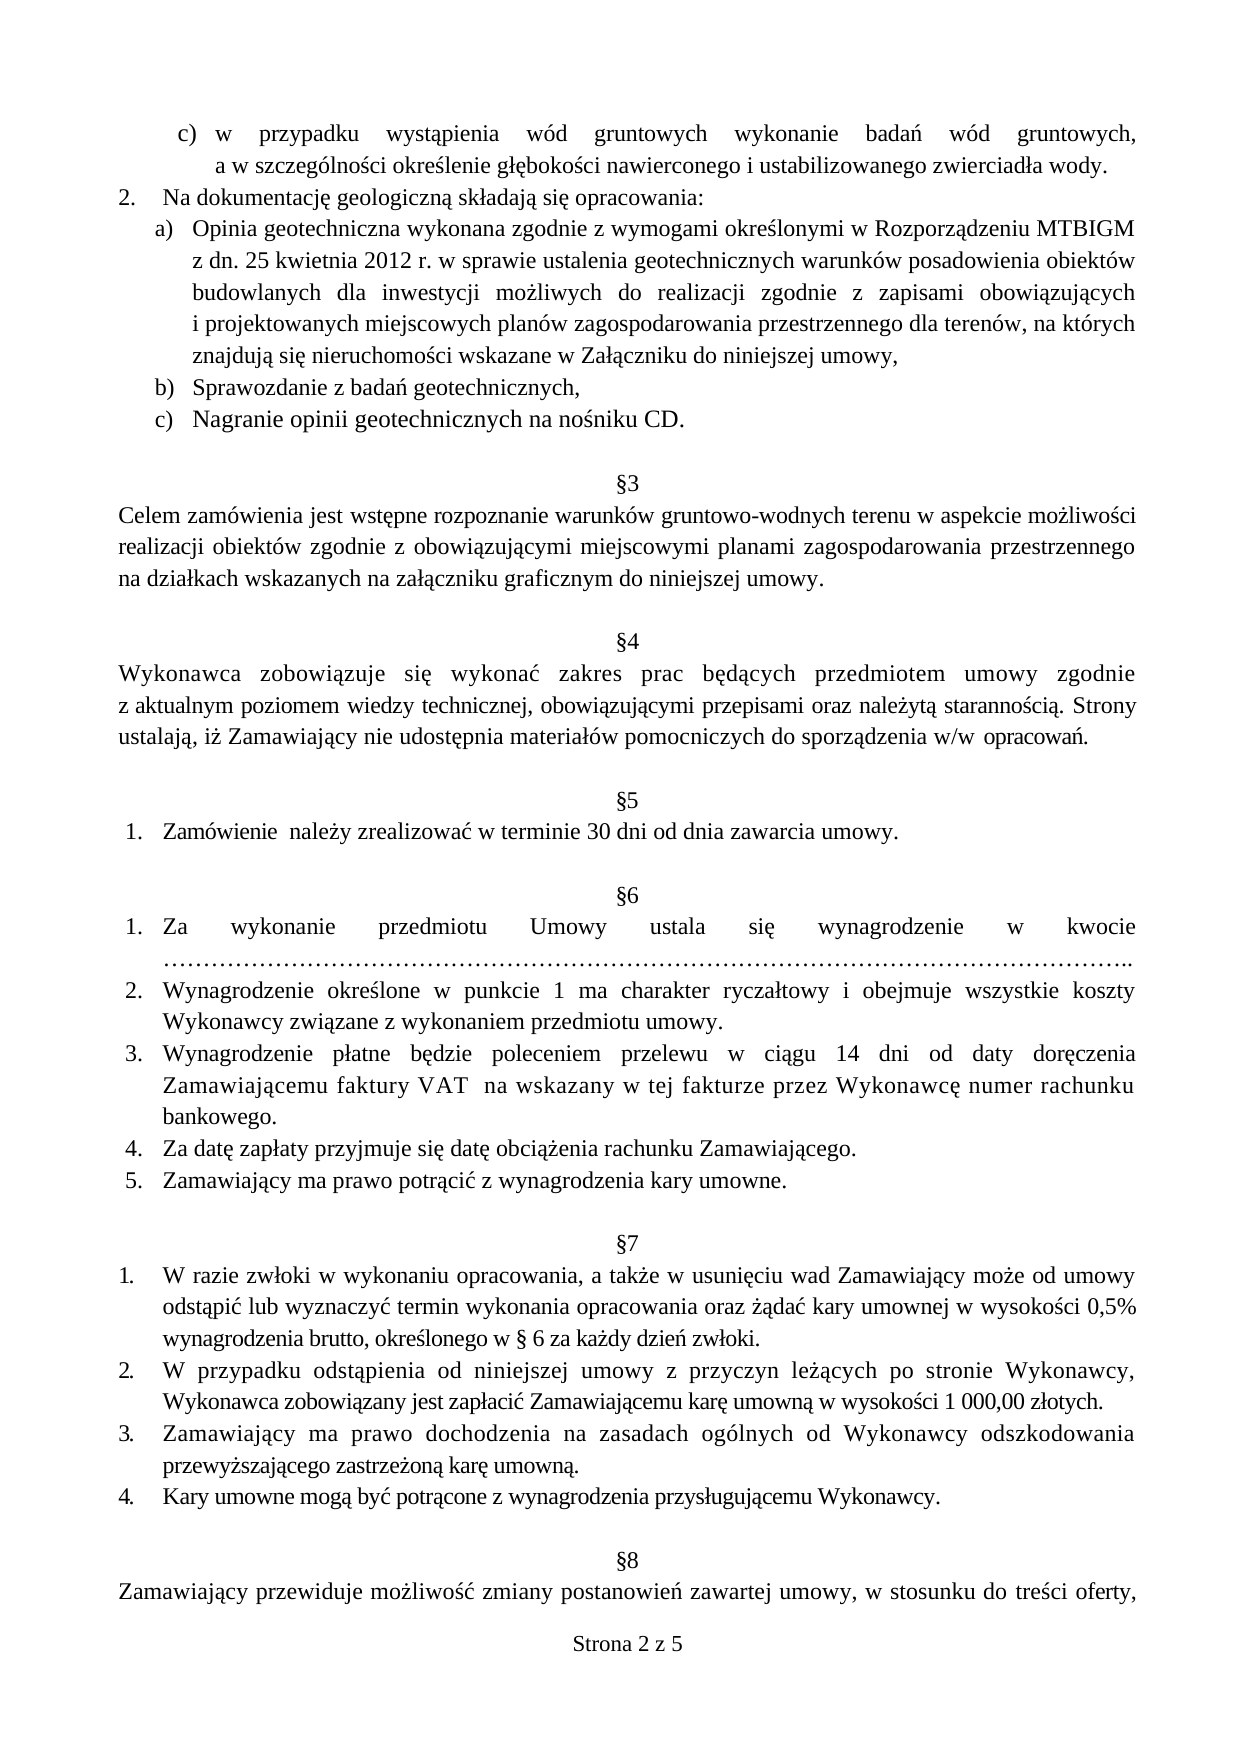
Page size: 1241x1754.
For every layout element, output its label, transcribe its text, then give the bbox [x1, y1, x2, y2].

list Za wykonanie przedmiotu Umowy ustala się wynagrodzenie w kwocie ………………………………………………………………………………………………………….. [125, 912, 1137, 972]
subtitle Na dokumentację geologiczną składają się opracowania: [118, 183, 1137, 210]
list Wynagrodzenie określone w punkcie 1 ma charakter ryczałtowy i obejmuje wszystkie koszty Wykonawcy związane z wykonaniem przedmiotu umowy. [125, 976, 1137, 1035]
list Celem zamówienia jest wstępne rozpoznanie warunków gruntowo-wodnych terenu w aspekcie możliwości realizacji obiektów zgodnie z obowiązującymi miejscowymi planami zagospodarowania przestrzennego na działkach wskazanych na załączniku graficznym do niniejszej umowy. [118, 501, 1137, 592]
text §7 [118, 1229, 1137, 1257]
list Sprawozdanie z badań geotechnicznych, [154, 373, 1137, 400]
list W razie zwłoki w wykonaniu opracowania, a także w usunięciu wad Zamawiający może od umowy odstąpić lub wyznaczyć termin wykonania opracowania oraz żądać kary umownej w wysokości 0,5% wynagrodzenia brutto, określonego w § 6 za każdy dzień zwłoki. [118, 1261, 1137, 1352]
text §5 [118, 786, 1137, 813]
list Zamawiający ma prawo dochodzenia na zasadach ogólnych od Wykonawcy odszkodowania przewyższającego zastrzeżoną karę umowną. [118, 1419, 1137, 1478]
list Zamówienie należy zrealizować w terminie 30 dni od dnia zawarcia umowy. [125, 817, 1137, 845]
list W przypadku odstąpienia od niniejszej umowy z przyczyn leżących po stronie Wykonawcy, Wykonawca zobowiązany jest zapłacić Zamawiającemu karę umowną w wysokości 1 000,00 złotych. [118, 1356, 1137, 1415]
list Wynagrodzenie płatne będzie poleceniem przelewu w ciągu 14 dni od daty doręczenia Zamawiającemu faktury VAT na wskazany w tej fakturze przez Wykonawcę numer rachunku bankowego. [125, 1039, 1137, 1130]
text §6 [118, 881, 1137, 908]
subtitle §3 [118, 469, 1137, 497]
list Opinia geotechniczna wykonana zgodnie z wymogami określonymi w Rozporządzeniu MTBIGM z dn. 25 kwietnia 2012 r. w sprawie ustalenia geotechnicznych warunków posadowienia obiektów budowlanych dla inwestycji możliwych do realizacji zgodnie z zapisami obowiązujących i projektowanych miejscowych planów zagospodarowania przestrzennego dla terenów, na których znajdują się nieruchomości wskazane w Załączniku do niniejszej umowy, [154, 214, 1137, 369]
list Nagranie opinii geotechnicznych na nośniku CD. [154, 404, 1137, 433]
text §8 [118, 1546, 1137, 1573]
list Zamawiający ma prawo potrącić z wynagrodzenia kary umowne. [125, 1166, 1137, 1193]
text §4 [118, 627, 1137, 655]
text Wykonawca zobowiązuje się wykonać zakres prac będących przedmiotem umowy zgodnie z aktualnym poziomem wiedzy technicznej, obowiązującymi przepisami oraz należytą starannością. Strony ustalają, iż Zamawiający nie udostępnia materiałów pomocniczych do sporządzenia w/w opracowań. [118, 659, 1137, 750]
list Za datę zapłaty przyjmuje się datę obciążenia rachunku Zamawiającego. [125, 1134, 1137, 1162]
list Kary umowne mogą być potrącone z wynagrodzenia przysługującemu Wykonawcy. [118, 1482, 1137, 1510]
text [118, 1577, 1137, 1605]
list w przypadku wystąpienia wód gruntowych wykonanie badań wód gruntowych, a w szczególności określenie głębokości nawierconego i ustabilizowanego zwierciadła wody. [177, 118, 1137, 179]
